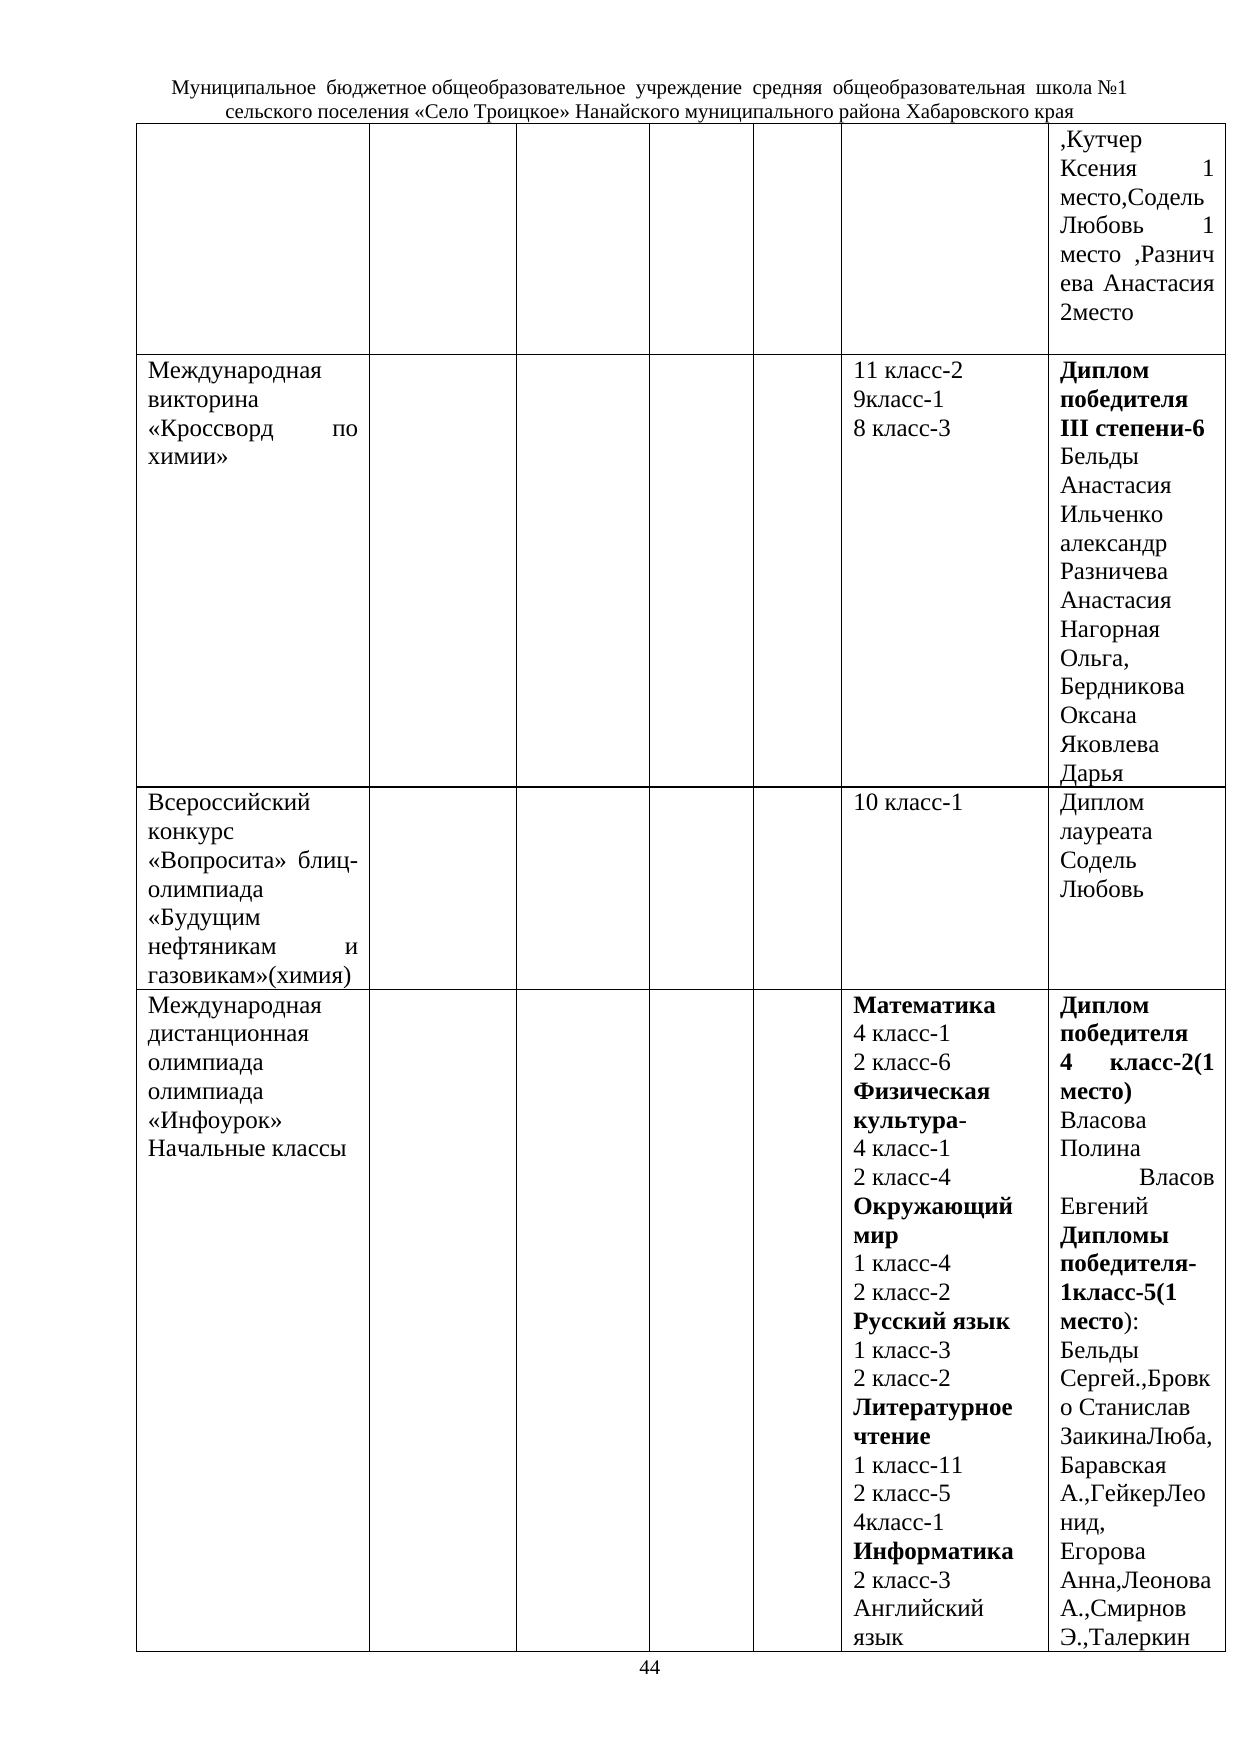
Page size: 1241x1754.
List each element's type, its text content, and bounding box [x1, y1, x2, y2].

table_cell 10 класс-1 [842, 788, 1048, 989]
table_cell [754, 788, 841, 989]
table_cell Диплом победителя III cтепени-6 Бельды Анастасия Ильченко александр Разничева Анастасия Нагорная Ольга, Бердникова Оксана Яковлева Дарья [1049, 355, 1225, 786]
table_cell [1049, 990, 1225, 1651]
table_cell Международная викторина «Кроссворд по химии» [137, 355, 369, 786]
table_cell [517, 355, 649, 786]
table_cell [517, 990, 649, 1651]
table_cell [754, 355, 841, 786]
table_cell [650, 788, 753, 989]
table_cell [1049, 124, 1225, 354]
table_cell [370, 124, 516, 354]
table_cell [650, 990, 753, 1651]
table_cell [517, 788, 649, 989]
table_cell [517, 124, 649, 354]
table_cell Диплом лауреата Содель Любовь [1049, 788, 1225, 989]
table_cell [370, 788, 516, 989]
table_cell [842, 124, 1048, 354]
table_cell [754, 124, 841, 354]
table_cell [137, 124, 369, 354]
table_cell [137, 990, 369, 1651]
table_cell 11 класс-2 9класс-1 8 класс-3 [842, 355, 1048, 786]
table_cell Всероссийский конкурс «Вопросита» блиц-олимпиада «Будущим нефтяникам и газовикам»(химия) [137, 788, 369, 989]
table_cell [650, 124, 753, 354]
table_cell [650, 355, 753, 786]
table_cell [754, 990, 841, 1651]
table_cell [370, 990, 516, 1651]
table_cell [370, 355, 516, 786]
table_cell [842, 990, 1048, 1651]
